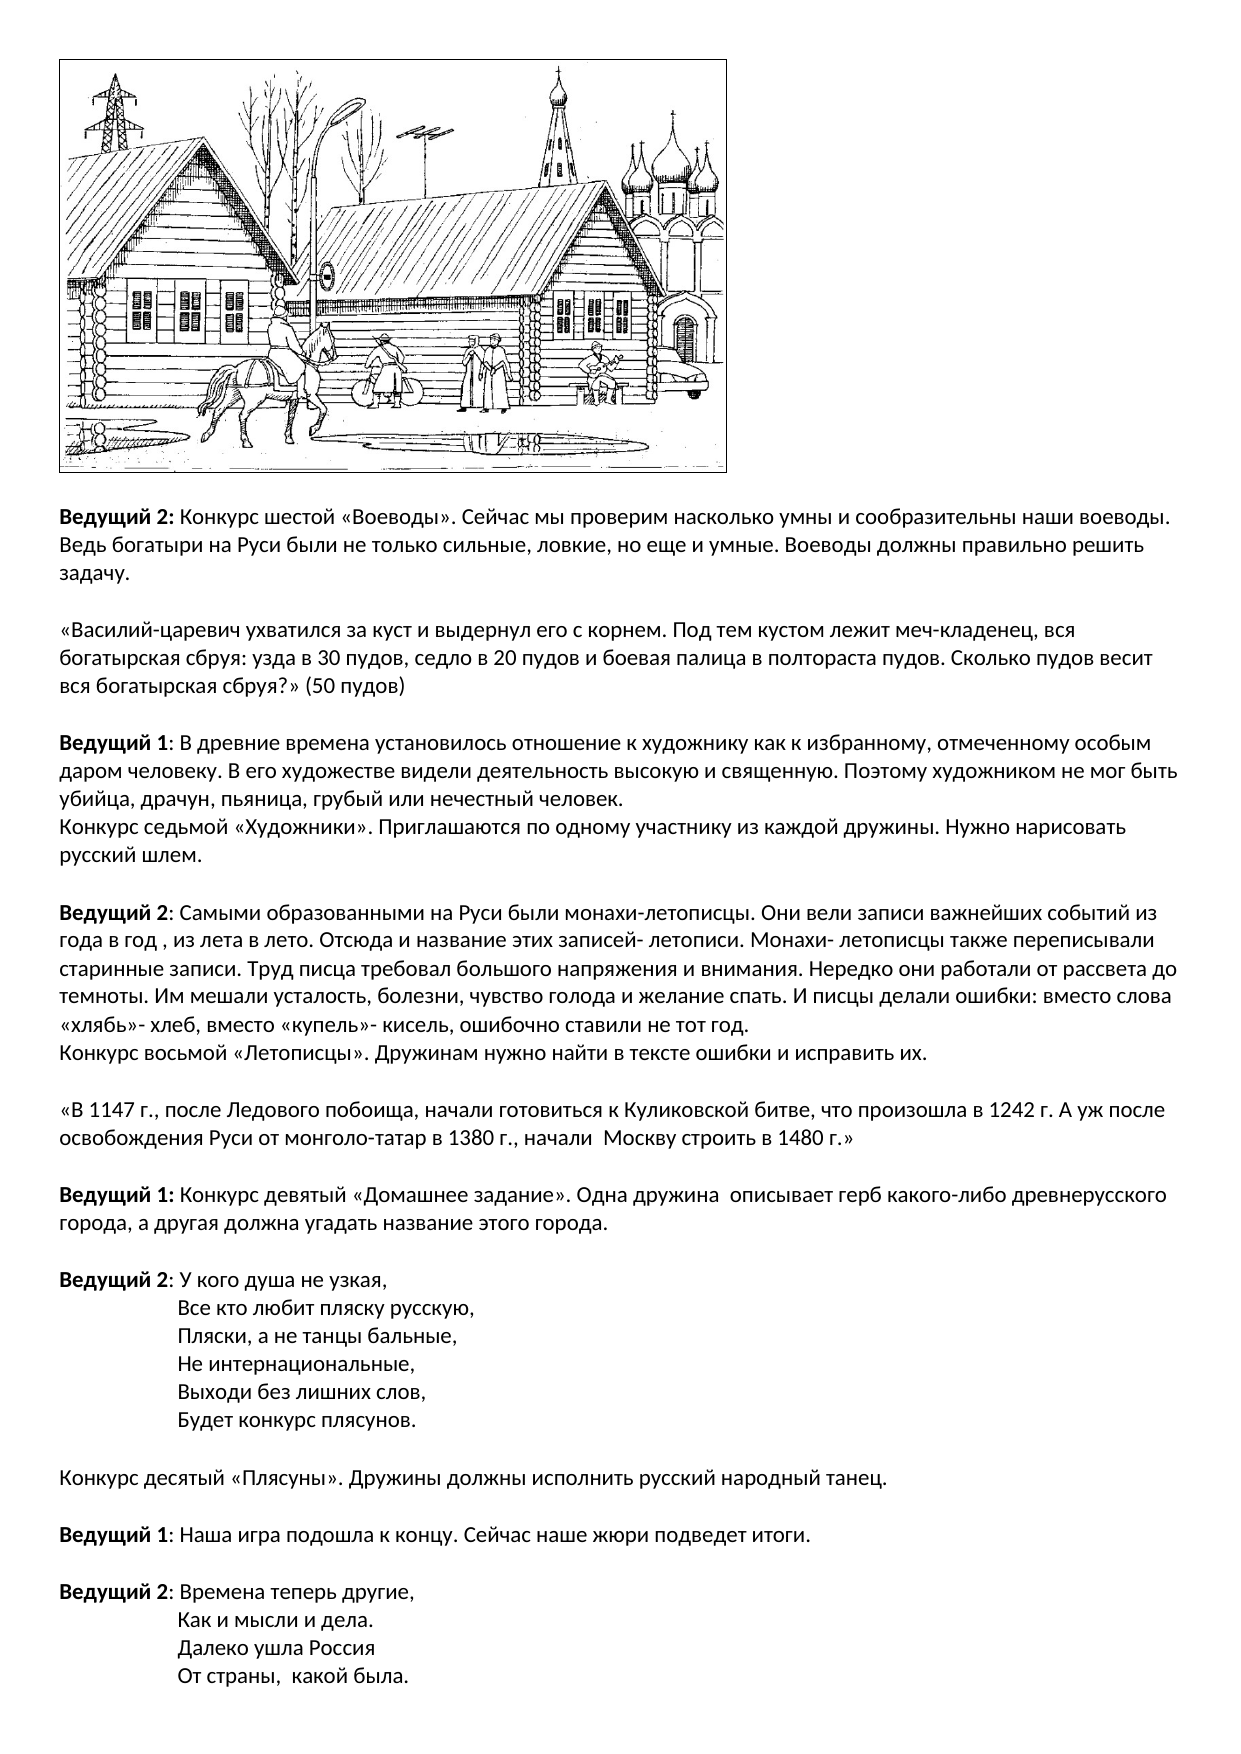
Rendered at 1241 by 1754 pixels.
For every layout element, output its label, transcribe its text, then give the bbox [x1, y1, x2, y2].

text Ведущий 2: Самыми образованными на Руси были монахи-летописцы. Они вели записи важнейших событий из года в год , из лета в лето. Отсюда и название этих записей- летописи. Монахи- летописцы также переписывали старинные записи. Труд писца требовал большого напряжения и внимания. Нередко они работали от рассвета до темноты. Им мешали усталость, болезни, чувство голода и желание спать. И писцы делали ошибки: вместо слова «хлябь»- хлеб, вместо «купель»- кисель, ошибочно ставили не тот год. Конкурс восьмой «Летописцы». Дружинам нужно найти в тексте ошибки и исправить их. [59, 898, 1181, 1066]
text Ведущий 2: У кого душа не узкая, Все кто любит пляску русскую, Пляски, а не танцы бальные, Не интернациональные, Выходи без лишних слов, Будет конкурс плясунов. [59, 1265, 1181, 1433]
text Конкурс десятый «Плясуны». Дружины должны исполнить русский народный танец. [59, 1463, 1181, 1491]
text Ведущий 1: Конкурс девятый «Домашнее задание». Одна дружина описывает герб какого-либо древнерусского города, а другая должна угадать название этого города. [59, 1180, 1181, 1236]
text Ведущий 1: В древние времена установилось отношение к художнику как к избранному, отмеченному особым даром человеку. В его художестве видели деятельность высокую и священную. Поэтому художником не мог быть убийца, драчун, пьяница, грубый или нечестный человек. Конкурс седьмой «Художники». Приглашаются по одному участнику из каждой дружины. Нужно нарисовать русский шлем. [59, 728, 1181, 868]
text «В 1147 г., после Ледового побоища, начали готовиться к Куликовской битве, что произошла в 1242 г. А уж после освобождения Руси от монголо-татар в 1380 г., начали Москву строить в 1480 г.» [59, 1095, 1181, 1151]
text Ведущий 2: Конкурс шестой «Воеводы». Сейчас мы проверим насколько умны и сообразительны наши воеводы. Ведь богатыри на Руси были не только сильные, ловкие, но еще и умные. Воеводы должны правильно решить задачу. [59, 502, 1181, 586]
text «Василий-царевич ухватился за куст и выдернул его с корнем. Под тем кустом лежит меч-кладенец, вся богатырская сбруя: узда в 30 пудов, седло в 20 пудов и боевая палица в полтораста пудов. Сколько пудов весит вся богатырская сбруя?» (50 пудов) [59, 615, 1181, 699]
picture [60, 60, 726, 472]
text Ведущий 1: Наша игра подошла к концу. Сейчас наше жюри подведет итоги. [59, 1520, 1181, 1548]
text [59, 1577, 1181, 1689]
